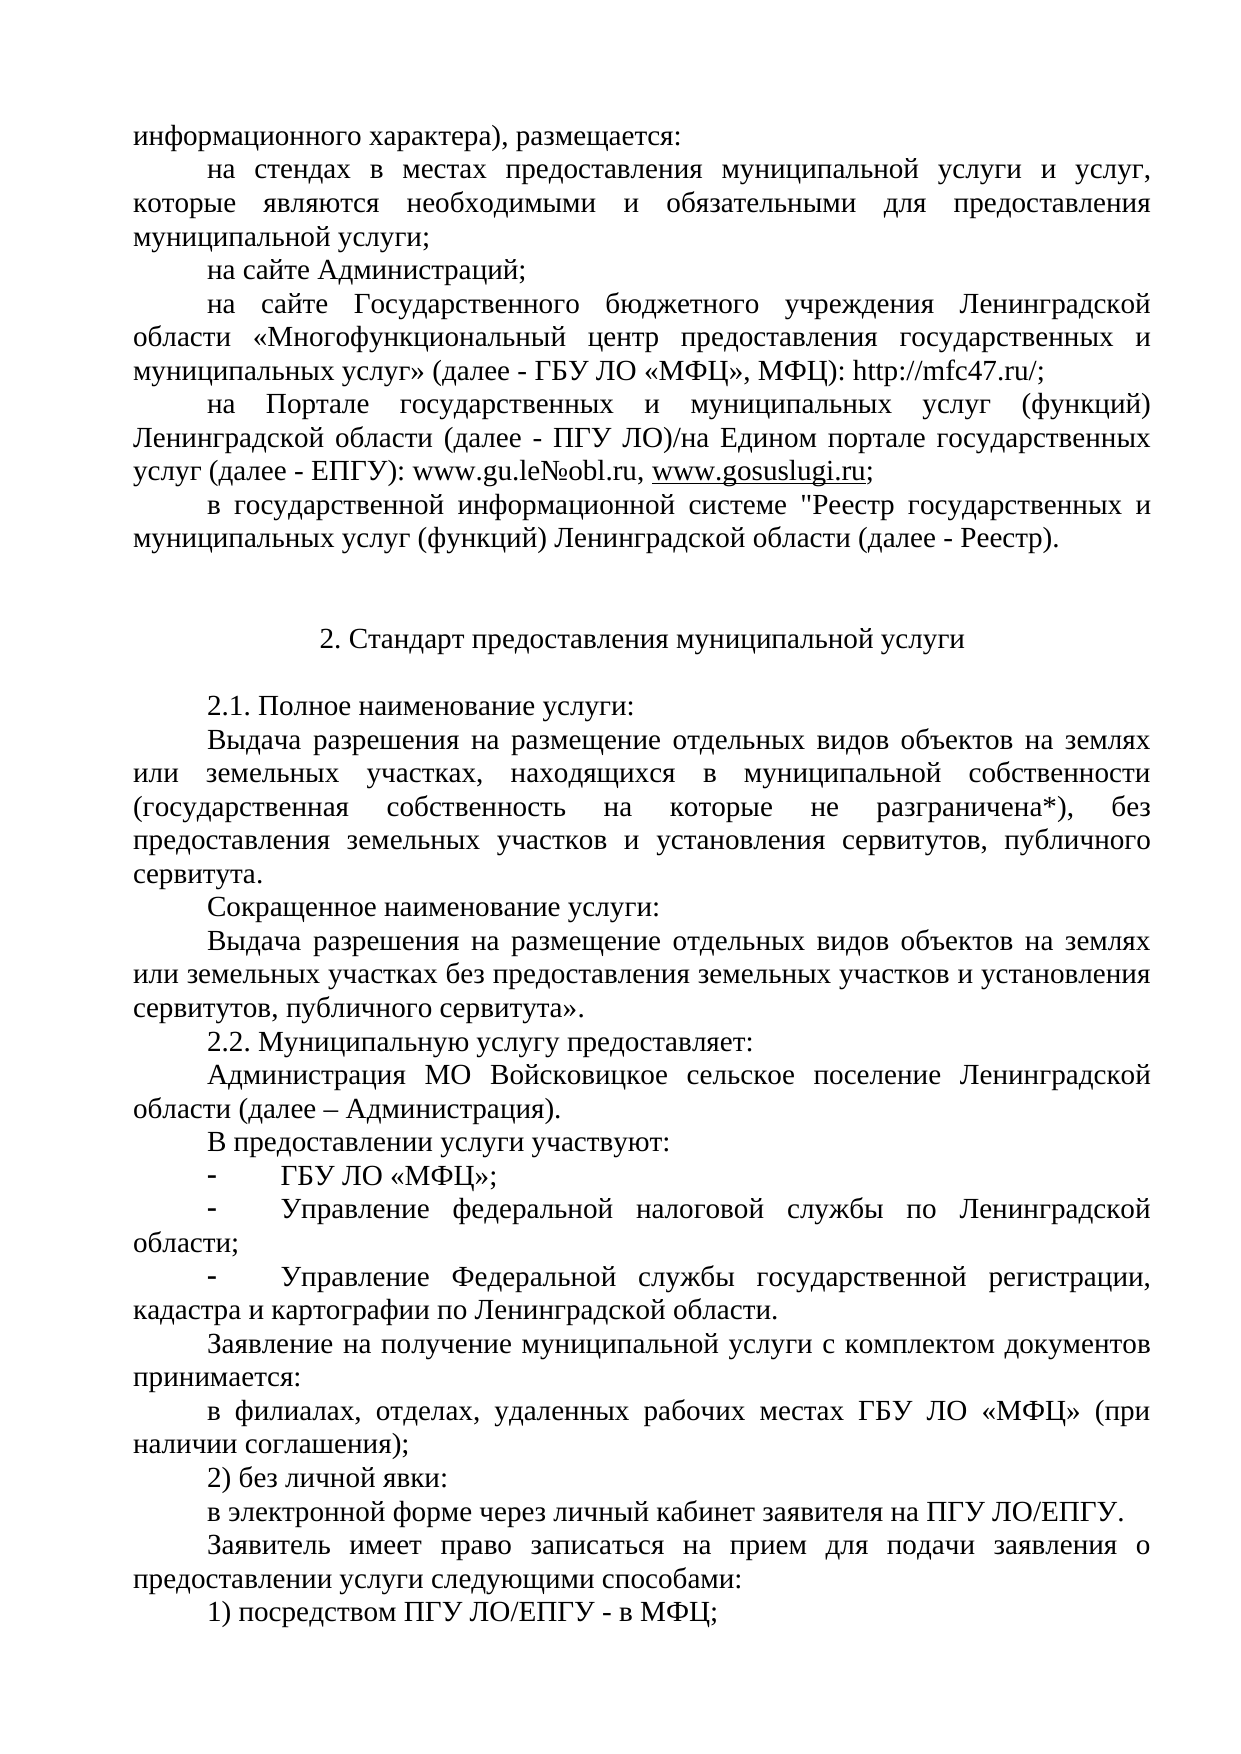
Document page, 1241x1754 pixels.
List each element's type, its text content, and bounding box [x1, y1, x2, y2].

text в электронной форме через личный кабинет заявителя на ПГУ ЛО/ЕПГУ. [133, 1494, 1152, 1527]
text на сайте Государственного бюджетного учреждения Ленинградской области «Многофункциональный центр предоставления государственных и муниципальных услуг» (далее - ГБУ ЛО «МФЦ», МФЦ): http://mfc47.ru/; [133, 286, 1152, 386]
text 1) посредством ПГУ ЛО/ЕПГУ - в МФЦ; [133, 1594, 1152, 1628]
list ГБУ ЛО «МФЦ»; [133, 1158, 1152, 1192]
text 2.1. Полное наименование услуги: [133, 688, 1152, 722]
text в филиалах, отделах, удаленных рабочих местах ГБУ ЛО «МФЦ» (при наличии соглашения); [133, 1393, 1152, 1460]
text Сокращенное наименование услуги: [133, 889, 1152, 923]
text в государственной информационной системе "Реестр государственных и муниципальных услуг (функций) Ленинградской области (далее - Реестр). [133, 487, 1152, 554]
text на сайте Администраций; [133, 252, 1152, 286]
text Заявитель имеет право записаться на прием для подачи заявления о предоставлении услуги следующими способами: [133, 1527, 1152, 1594]
text на стендах в местах предоставления муниципальной услуги и услуг, которые являются необходимыми и обязательными для предоставления муниципальной услуги; [133, 152, 1152, 252]
text 2) без личной явки: [133, 1460, 1152, 1494]
text В предоставлении услуги участвуют: [133, 1124, 1152, 1158]
list Управление федеральной налоговой службы по Ленинградской области; [133, 1192, 1152, 1259]
text на Портале государственных и муниципальных услуг (функций) Ленинградской области (далее - ПГУ ЛО)/на Едином портале государственных услуг (далее - ЕПГУ): www.gu.le№obl.ru, www.gosuslugi.ru; [133, 386, 1152, 487]
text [133, 118, 1152, 152]
text Выдача разрешения на размещение отдельных видов объектов на землях или земельных участках, находящихся в муниципальной собственности (государственная собственность на которые не разграничена*), без предоставления земельных участков и установления сервитутов, публичного сервитута. [133, 722, 1152, 889]
text Выдача разрешения на размещение отдельных видов объектов на землях или земельных участках без предоставления земельных участков и установления сервитутов, публичного сервитута». [133, 923, 1152, 1024]
text Заявление на получение муниципальной услуги с комплектом документов принимается: [133, 1326, 1152, 1393]
text 2. Стандарт предоставления муниципальной услуги [133, 621, 1152, 655]
text Администрация МО Войсковицкое сельское поселение Ленинградской области (далее – Администрация). [133, 1057, 1152, 1124]
text 2.2. Муниципальную услугу предоставляет: [133, 1024, 1152, 1057]
list Управление Федеральной службы государственной регистрации, кадастра и картографии по Ленинградской области. [133, 1259, 1152, 1326]
